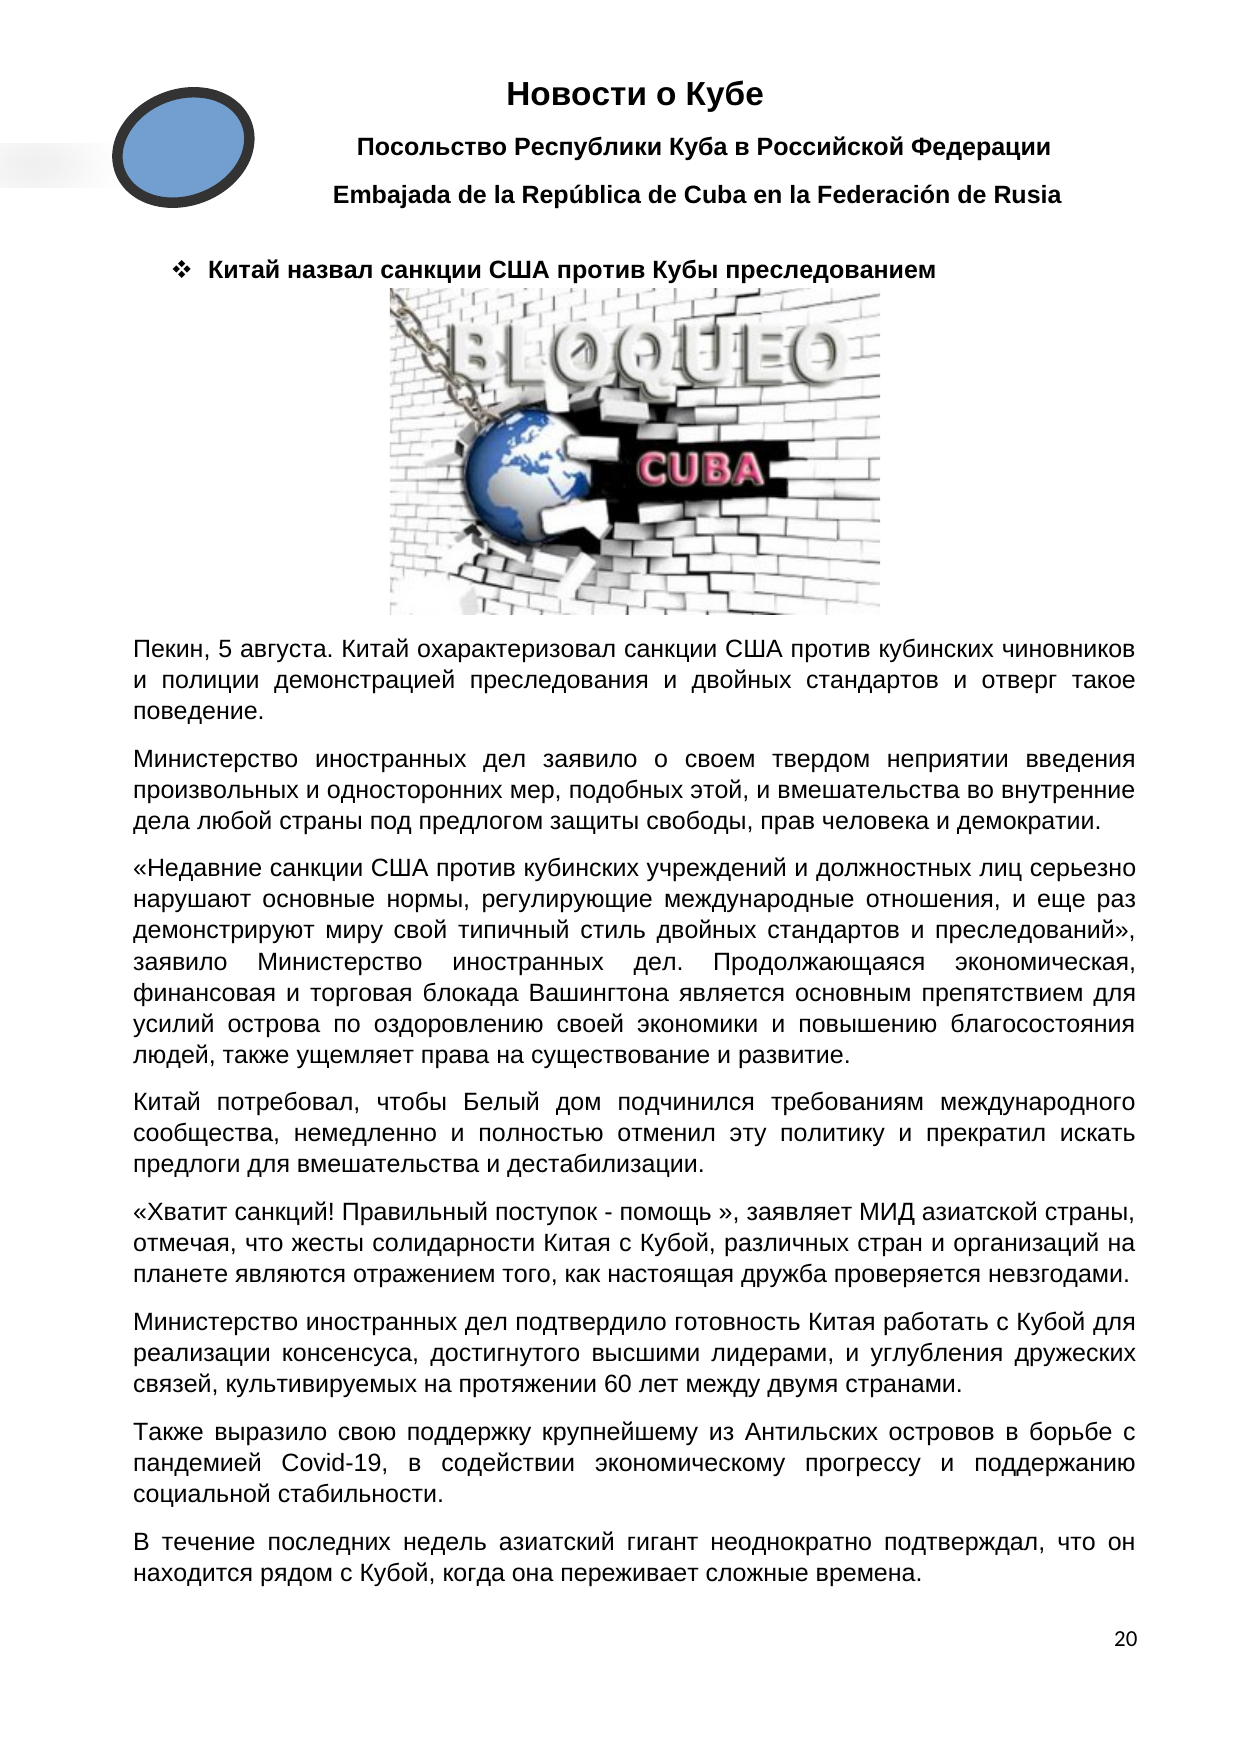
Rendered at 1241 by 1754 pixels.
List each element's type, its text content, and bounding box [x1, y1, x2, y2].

text «Хватит санкций! Правильный поступок - помощь », заявляет МИД азиатской страны, отмечая, что жесты солидарности Китая с Кубой, различных стран и организаций на планете являются отражением того, как настоящая дружба проверяется невзгодами. [133, 1197, 1137, 1288]
text «Недавние санкции США против кубинских учреждений и должностных лиц серьезно нарушают основные нормы, регулирующие международные отношения, и еще раз демонстрируют миру свой типичный стиль двойных стандартов и преследований», заявило Министерство иностранных дел. Продолжающаяся экономическая, финансовая и торговая блокада Вашингтона является основным препятствием для усилий острова по оздоровлению своей экономики и повышению благосостояния людей, также ущемляет права на существование и развитие. [133, 853, 1137, 1068]
text Министерство иностранных дел заявило о своем твердом неприятии введения произвольных и односторонних мер, подобных этой, и вмешательства во внутренние дела любой страны под предлогом защиты свободы, прав человека и демократии. [133, 744, 1137, 834]
picture [389, 288, 881, 615]
text В течение последних недель азиатский гигант неоднократно подтверждал, что он находится рядом с Кубой, когда она переживает сложные времена. [133, 1527, 1137, 1586]
text Китай потребовал, чтобы Белый дом подчинился требованиям международного сообщества, немедленно и полностью отменил эту политику и прекратил искать предлоги для вмешательства и дестабилизации. [133, 1087, 1137, 1178]
text Пекин, 5 августа. Китай охарактеризовал санкции США против кубинских чиновников и полиции демонстрацией преследования и двойных стандартов и отверг такое поведение. [133, 634, 1137, 725]
text Также выразило свою поддержку крупнейшему из Антильских островов в борьбе с пандемией Covid-19, в содействии экономическому прогрессу и поддержанию социальной стабильности. [133, 1417, 1137, 1508]
text Министерство иностранных дел подтвердило готовность Китая работать с Кубой для реализации консенсуса, достигнутого высшими лидерами, и углубления дружеских связей, культивируемых на протяжении 60 лет между двумя странами. [133, 1307, 1137, 1398]
subtitle Китай назвал санкции США против Кубы преследованием [170, 255, 1137, 284]
